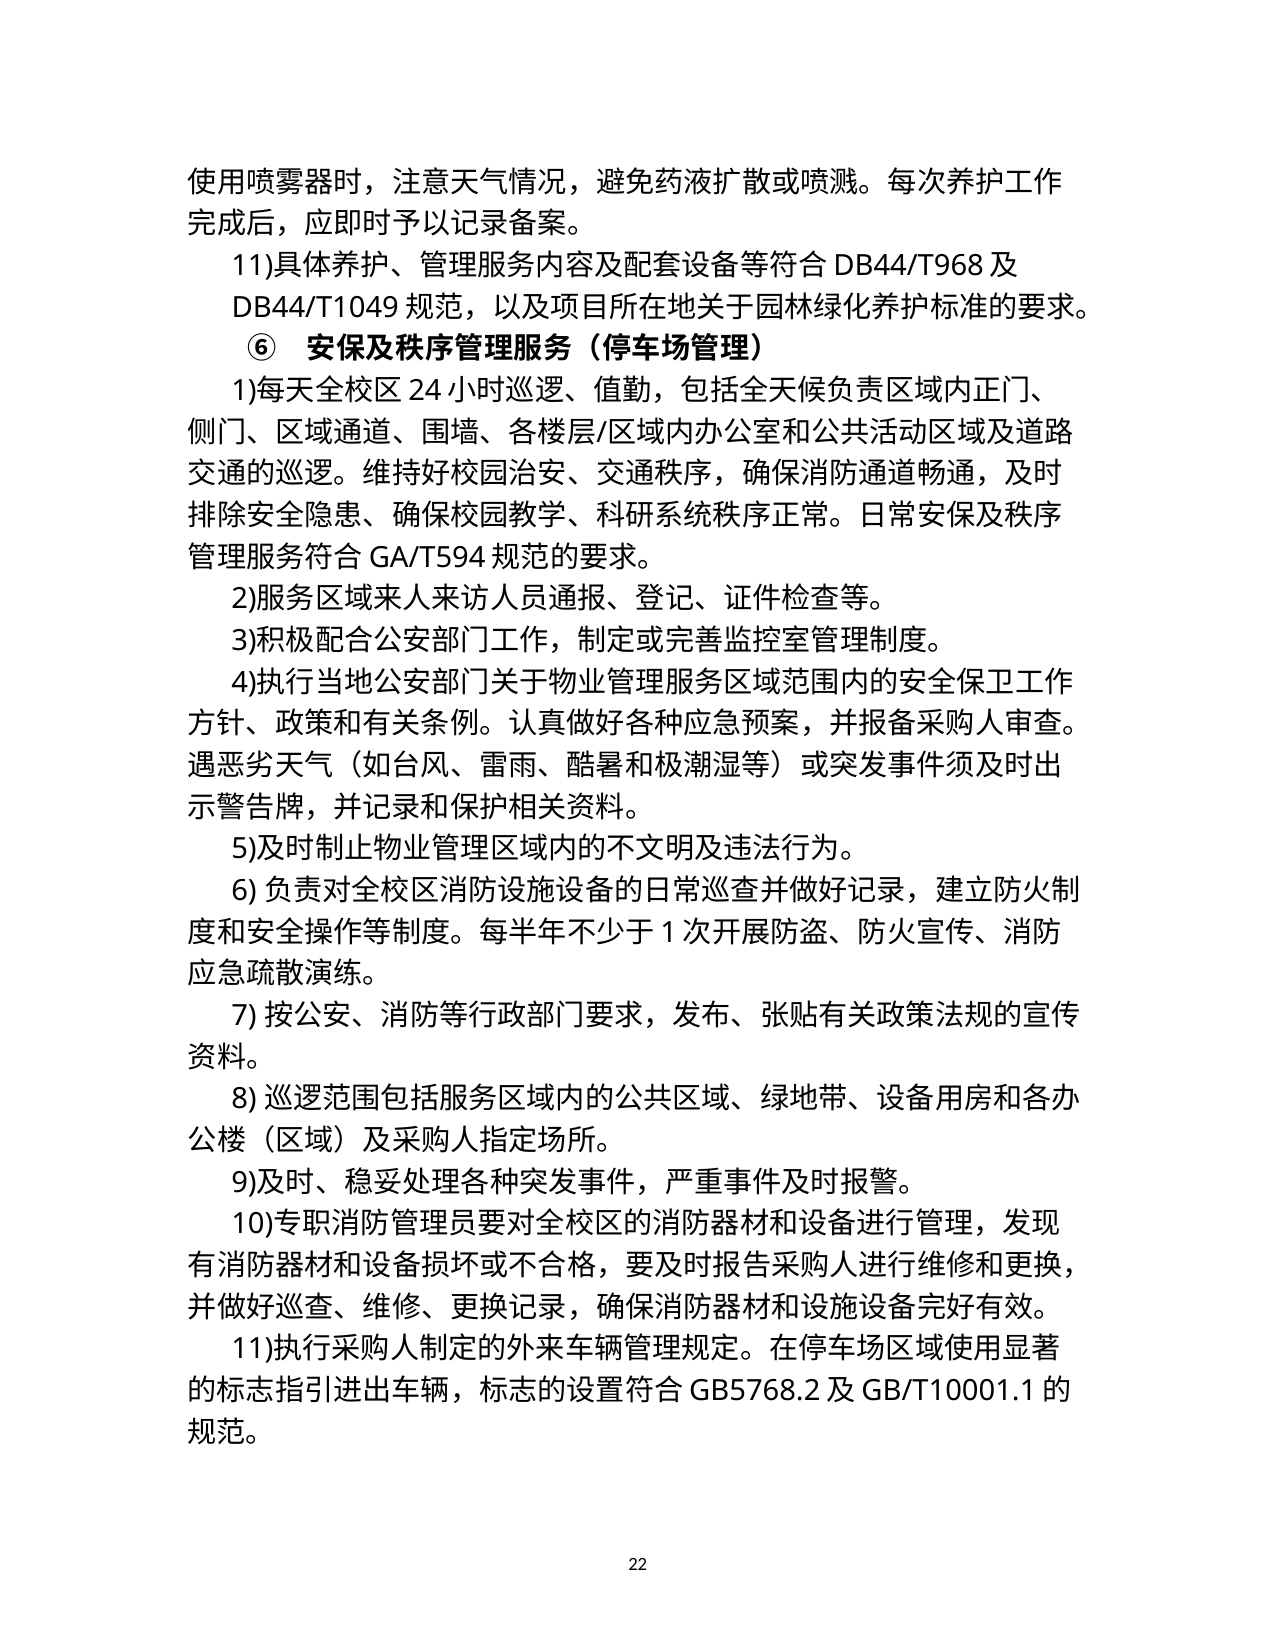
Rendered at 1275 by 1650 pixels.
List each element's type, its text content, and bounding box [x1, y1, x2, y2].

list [188, 159, 1088, 242]
list 专职消防管理员要对全校区的消防器材和设备进行管理，发现有消防器材和设备损坏或不合格，要及时报告采购人进行维修和更换，并做好巡查、维修、更换记录，确保消防器材和设施设备完好有效。 [188, 1200, 1088, 1325]
list 每天全校区24小时巡逻、值勤，包括全天候负责区域内正门、侧门、区域通道、围墙、各楼层/区域内办公室和公共活动区域及道路交通的巡逻。维持好校园治安、交通秩序，确保消防通道畅通，及时排除安全隐患、确保校园教学、科研系统秩序正常。日常安保及秩序管理服务符合GA/T594规范的要求。 [188, 367, 1088, 575]
list 积极配合公安部门工作，制定或完善监控室管理制度。 [231, 617, 1088, 659]
list 服务区域来人来访人员通报、登记、证件检查等。 [231, 575, 1088, 617]
list 及时、稳妥处理各种突发事件，严重事件及时报警。 [231, 1159, 1088, 1200]
list 及时制止物业管理区域内的不文明及违法行为。 [231, 825, 1088, 867]
list 执行当地公安部门关于物业管理服务区域范围内的安全保卫工作方针、政策和有关条例。认真做好各种应急预案，并报备采购人审查。遇恶劣天气（如台风、雷雨、酷暑和极潮湿等）或突发事件须及时出示警告牌，并记录和保护相关资料。 [187, 659, 1088, 825]
list 负责对全校区消防设施设备的日常巡查并做好记录，建立防火制度和安全操作等制度。每半年不少于1次开展防盗、防火宣传、消防应急疏散演练。 [188, 867, 1088, 992]
list 巡逻范围包括服务区域内的公共区域、绿地带、设备用房和各办公楼（区域）及采购人指定场所。 [188, 1075, 1088, 1159]
list 按公安、消防等行政部门要求，发布、张贴有关政策法规的宣传资料。 [188, 992, 1088, 1075]
list 安保及秩序管理服务（停车场管理） [187, 325, 1088, 367]
list 具体养护、管理服务内容及配套设备等符合DB44/T968及DB44/T1049规范，以及项目所在地关于园林绿化养护标准的要求。 [231, 242, 1088, 325]
list 执行采购人制定的外来车辆管理规定。在停车场区域使用显著的标志指引进出车辆，标志的设置符合GB5768.2及GB/T10001.1的规范。 [187, 1325, 1088, 1450]
